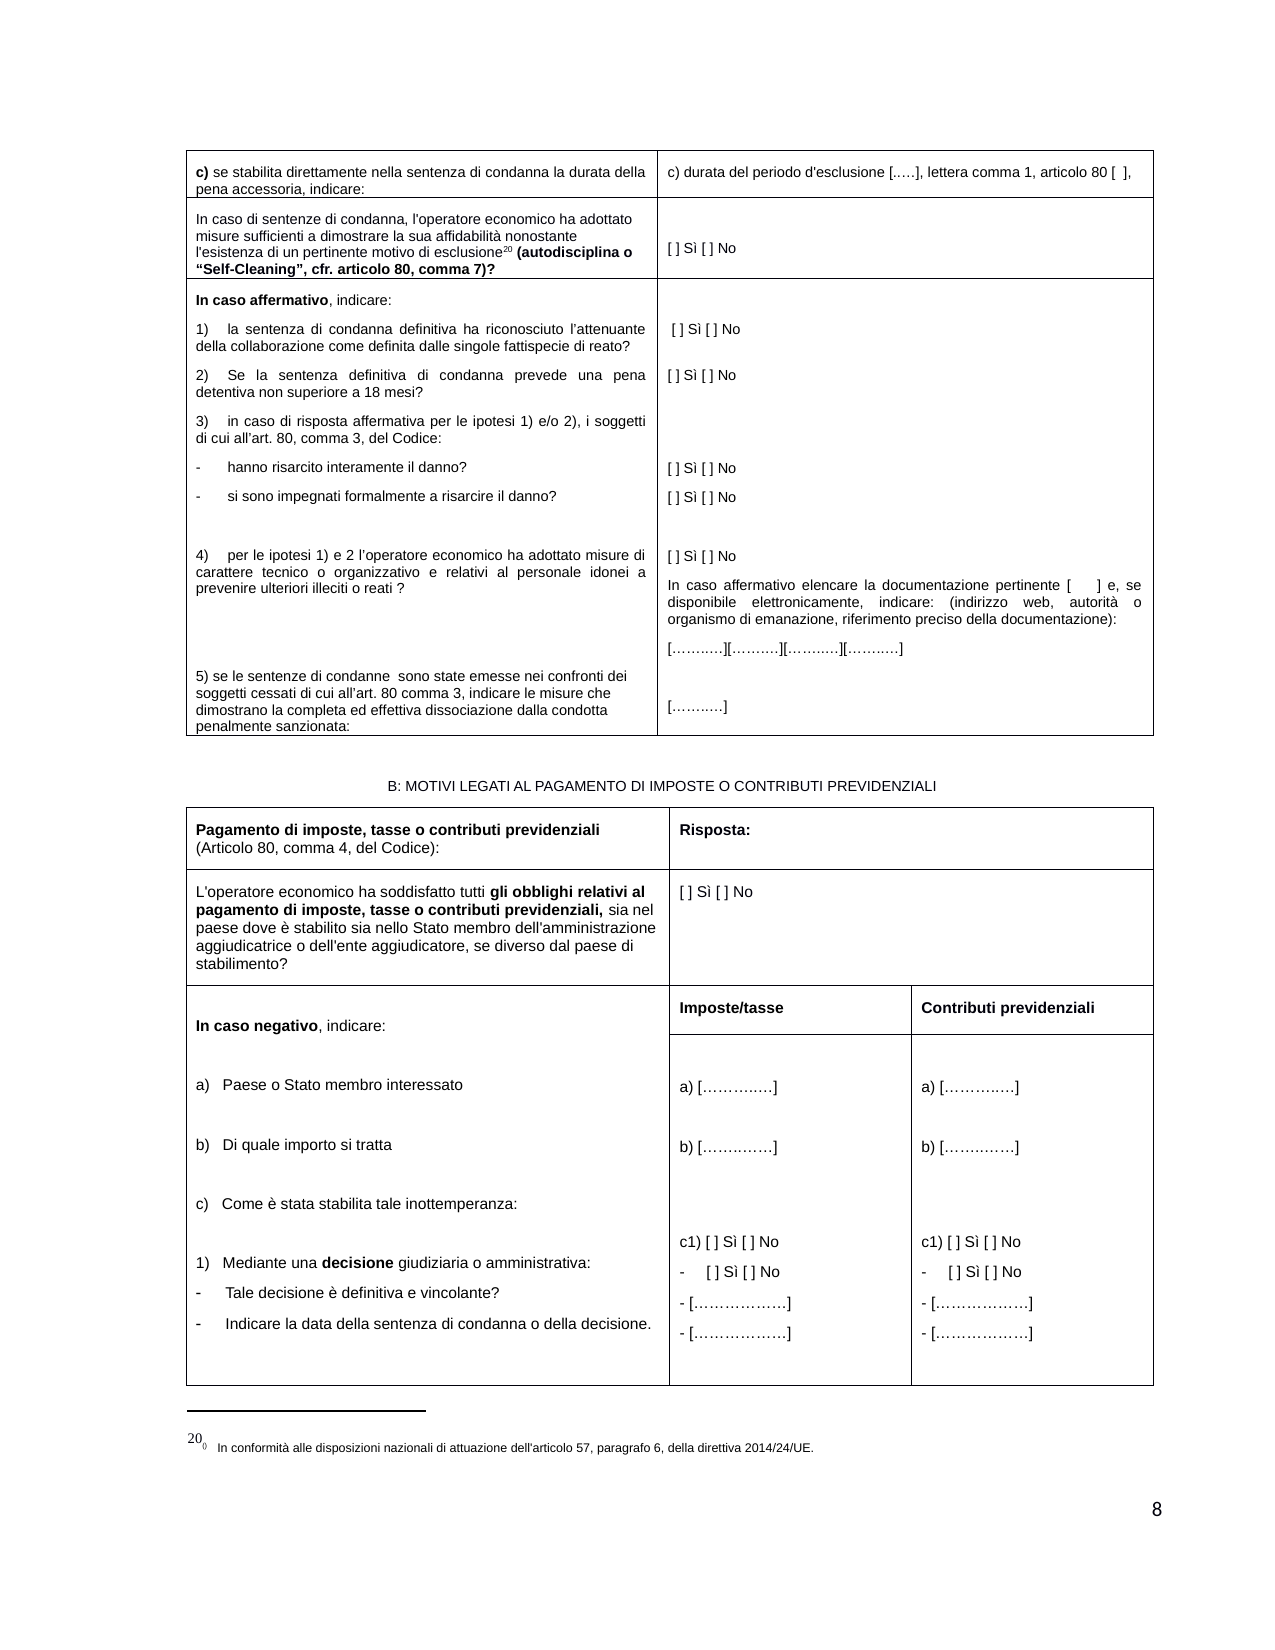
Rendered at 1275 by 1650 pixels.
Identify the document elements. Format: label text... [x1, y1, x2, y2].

table_cell [ ] Sì [ ] No [ ] Sì [ ] No [ ] Sì [ ] No [ ] Sì [ ] No [ ] Sì [ ] No In caso affermativo elencare la documentazione pertinente [ ] e, se disponibile elettronicamente, indicare: (indirizzo web, autorità o organismo di emanazione, riferimento preciso della documentazione): [……..…][…….…][……..…][……..…] [……..…] [658, 279, 1153, 735]
table_cell L'operatore economico ha soddisfatto tutti gli obblighi relativi al pagamento di imposte, tasse o contributi previdenziali, sia nel paese dove è stabilito sia nello Stato membro dell'amministrazione aggiudicatrice o dell'ente aggiudicatore, se diverso dal paese di stabilimento? [187, 870, 669, 985]
table_cell [ ] Sì [ ] No [670, 870, 1153, 985]
table_cell [ ] Sì [ ] No [658, 198, 1153, 278]
table_cell Imposte/tasse [670, 986, 911, 1034]
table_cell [670, 1035, 911, 1385]
table_cell In caso di sentenze di condanna, l'operatore economico ha adottato misure sufficienti a dimostrare la sua affidabilità nonostante l'esistenza di un pertinente motivo di esclusione (autodisciplina o “Self-Cleaning”, cfr. articolo 80, comma 7)? [187, 198, 657, 278]
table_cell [912, 1035, 1153, 1385]
text B: MOTIVI LEGATI AL PAGAMENTO DI IMPOSTE O CONTRIBUTI PREVIDENZIALI [187, 778, 1137, 794]
table_header Risposta: [670, 808, 1153, 869]
table_cell In caso negativo, indicare: a) Paese o Stato membro interessato b) Di quale importo si tratta c) Come è stata stabilita tale inottemperanza: 1) Mediante una decisione giudiziaria o amministrativa: Tale decisione è definitiva e vincolante? Indicare la data della sentenza di condanna o della decisione. Nel caso di una sentenza di condanna, se stabilita direttamente nella sentenza di condanna, la durata del periodo d'esclusione: 2) In altro modo? Specificare: d) L'operatore economico ha ottemperato od ottempererà ai suoi obblighi, pagando o impegnandosi in modo vincolante a pagare le imposte, le tasse o i contributi previdenziali dovuti, compresi eventuali interessi o multe, avendo effettuato il pagamento o formalizzato l’impegno prima della scadenza del termine per la presentazione della domanda (articolo 80 comma 4, ultimo periodo, del Codice)? [187, 986, 669, 1385]
table_cell In caso affermativo, indicare: 1) la sentenza di condanna definitiva ha riconosciuto l’attenuante della collaborazione come definita dalle singole fattispecie di reato? 2) Se la sentenza definitiva di condanna prevede una pena detentiva non superiore a 18 mesi? 3) in caso di risposta affermativa per le ipotesi 1) e/o 2), i soggetti di cui all’art. 80, comma 3, del Codice: - hanno risarcito interamente il danno? - si sono impegnati formalmente a risarcire il danno? 4) per le ipotesi 1) e 2 l’operatore economico ha adottato misure di carattere tecnico o organizzativo e relativi al personale idonei a prevenire ulteriori illeciti o reati ? 5) se le sentenze di condanne sono state emesse nei confronti dei soggetti cessati di cui all’art. 80 comma 3, indicare le misure che dimostrano la completa ed effettiva dissociazione dalla condotta penalmente sanzionata: [187, 279, 657, 735]
table_header Pagamento di imposte, tasse o contributi previdenziali (Articolo 80, comma 4, del Codice): [187, 808, 669, 869]
table_cell Contributi previdenziali [912, 986, 1153, 1034]
table_cell a) Data:[ ], durata [ ], lettera comma 1, articolo 80 [ ], motivi:[ ] b) [……] c) durata del periodo d'esclusione [..…], lettera comma 1, articolo 80 [ ], [658, 151, 1153, 197]
